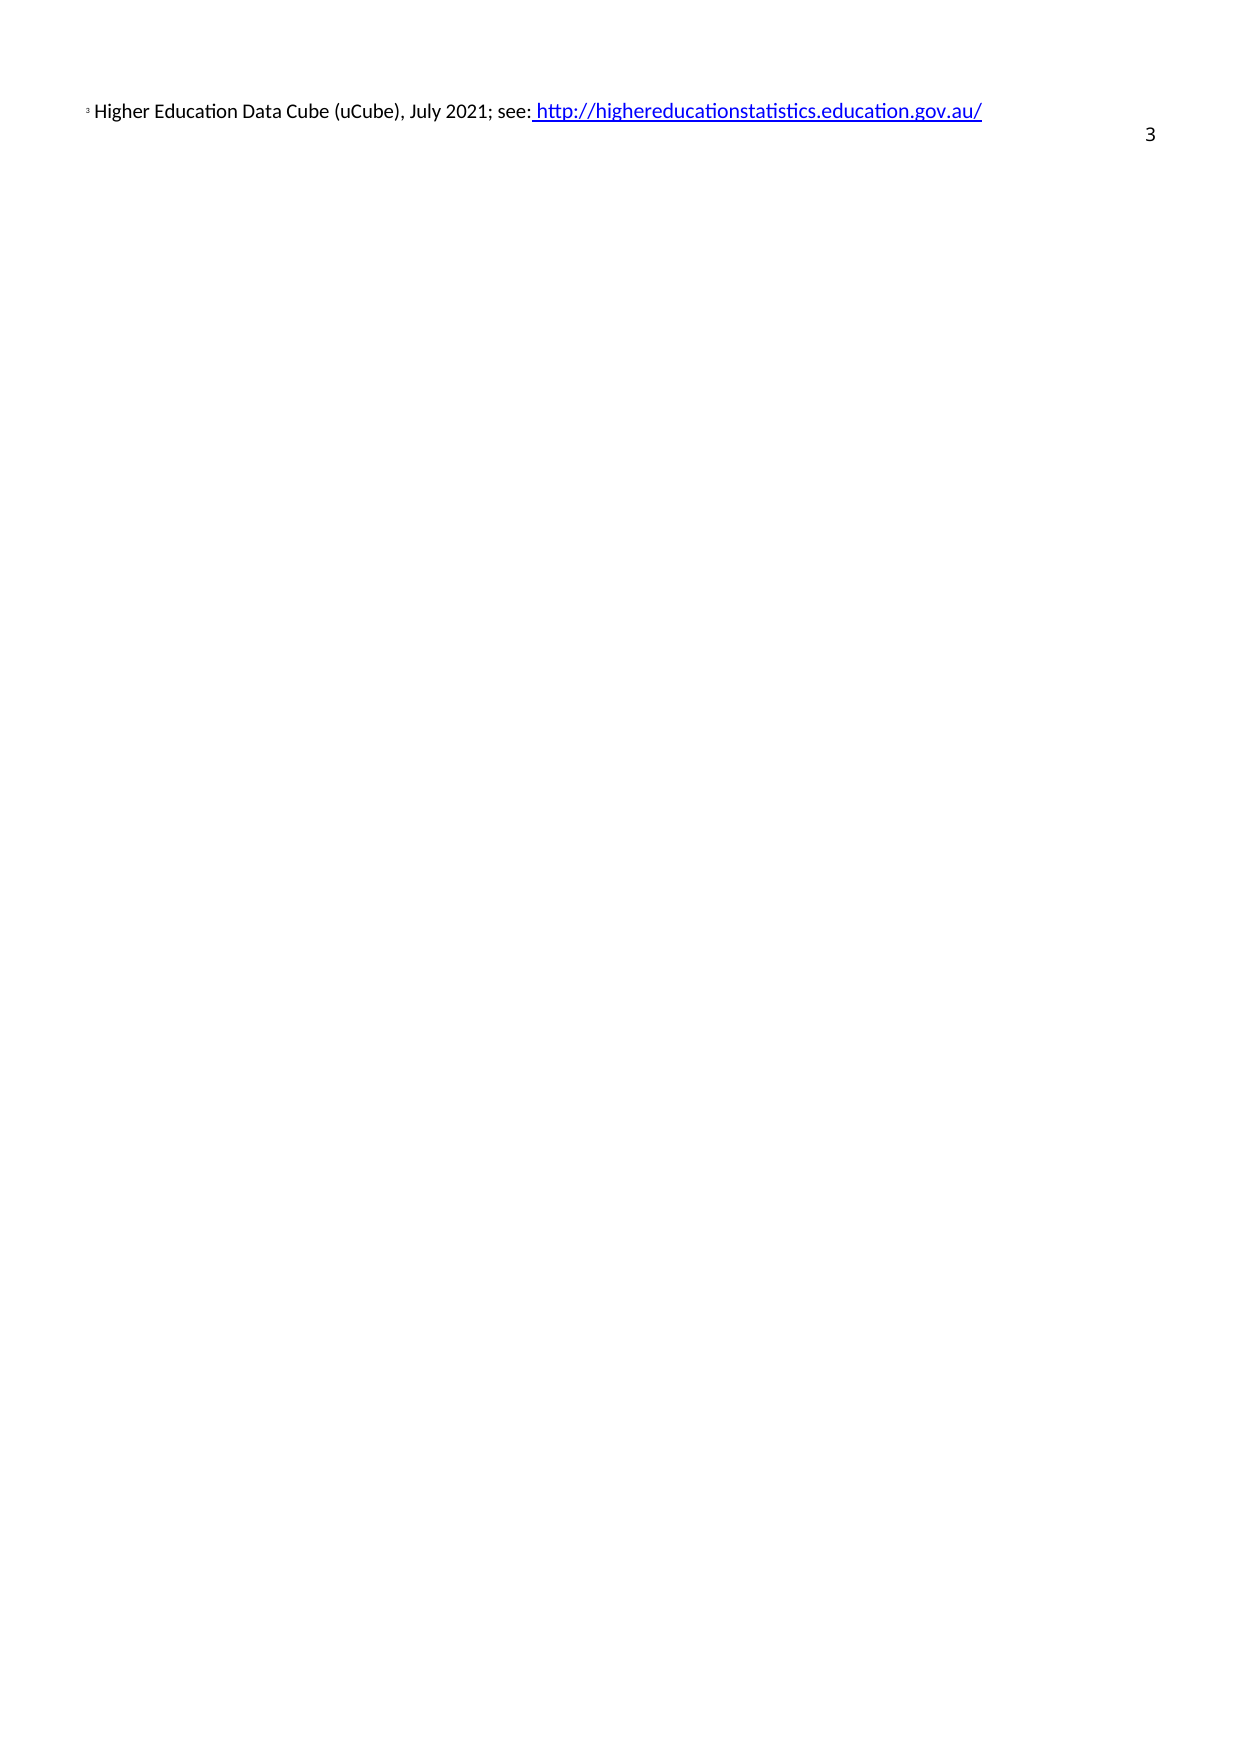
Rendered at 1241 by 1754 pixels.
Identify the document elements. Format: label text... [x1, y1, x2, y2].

text 3 [86, 125, 1156, 145]
text 3 Higher Education Data Cube (uCube), July 2021; see: http://highereducationstatistics.education.gov.au/ [86, 101, 1156, 123]
